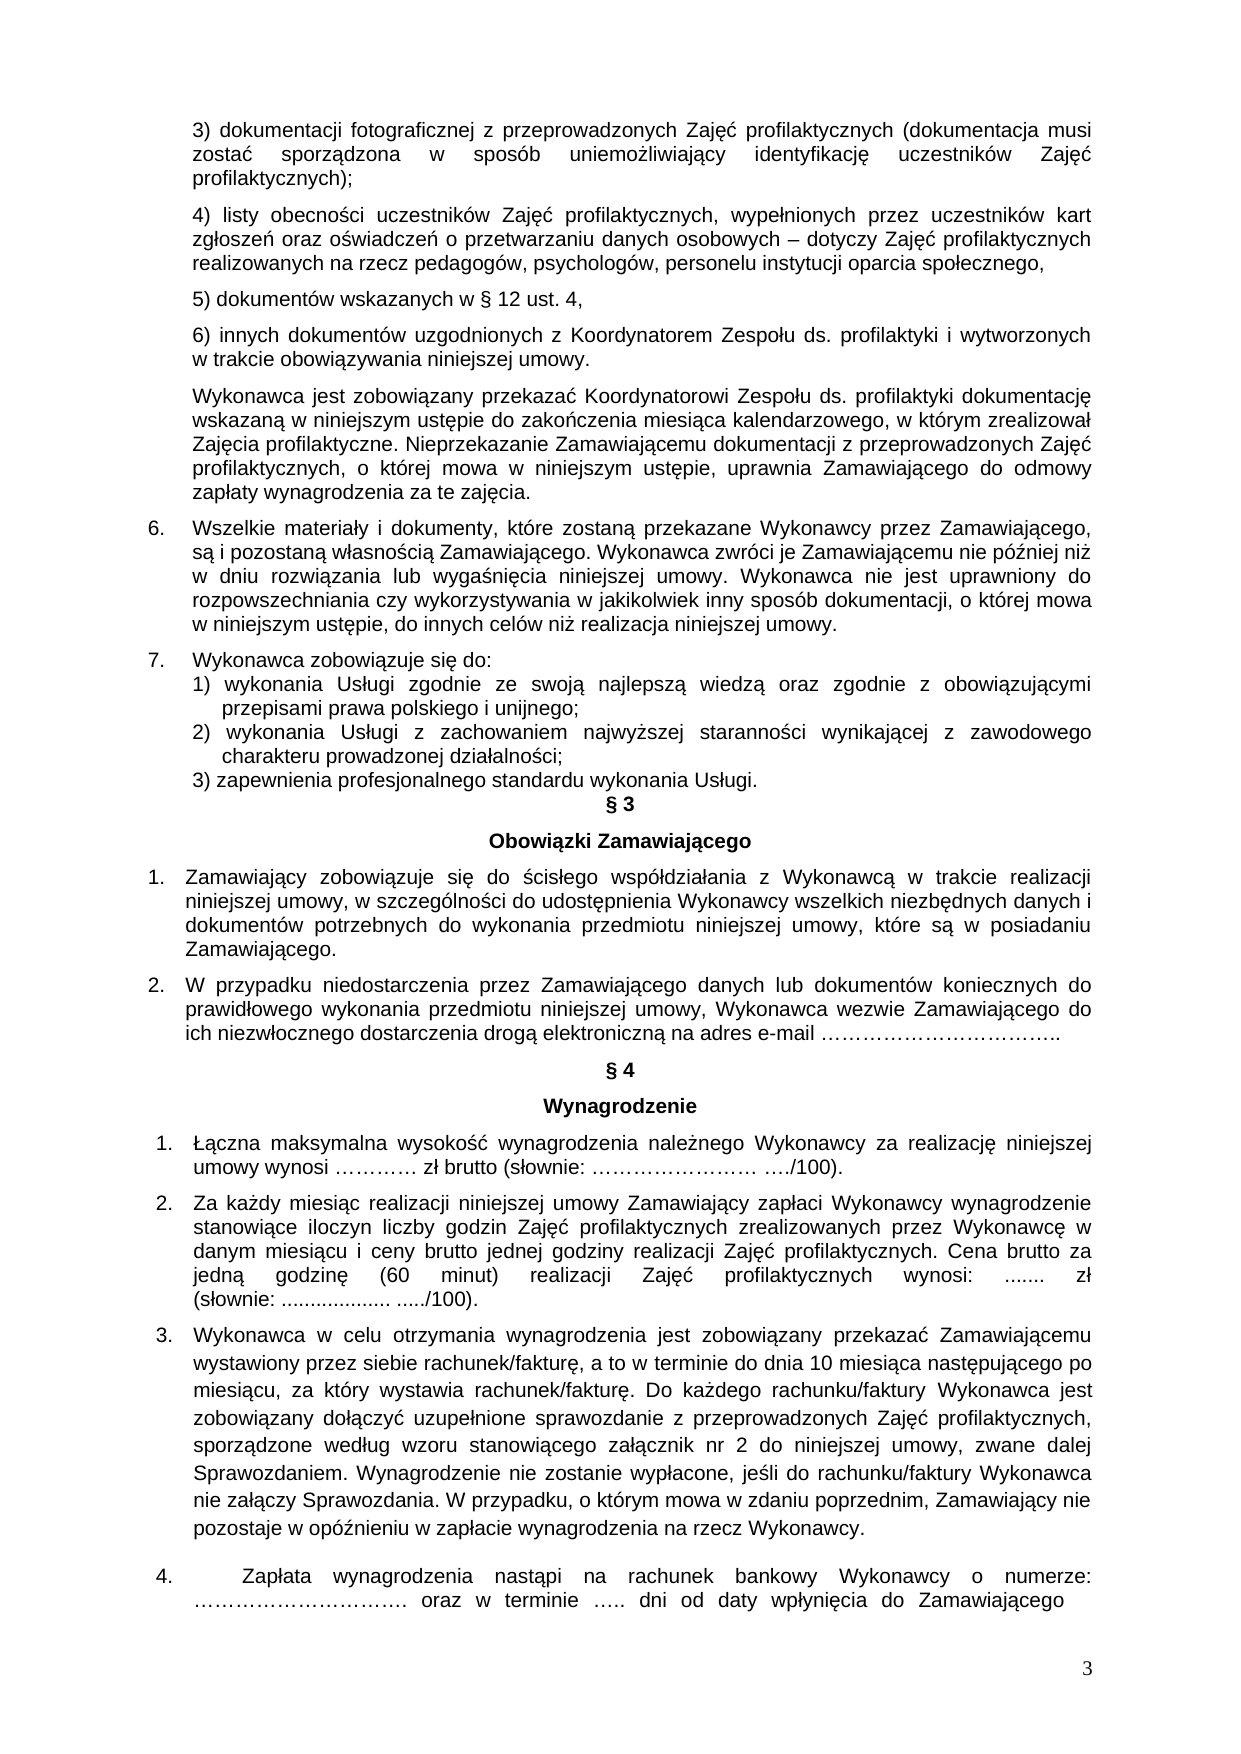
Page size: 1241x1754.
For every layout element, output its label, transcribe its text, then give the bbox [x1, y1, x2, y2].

list Wykonawca zobowiązuje się do: [148, 648, 1092, 672]
text Wynagrodzenie [148, 1094, 1092, 1118]
list 3) dokumentacji fotograficznej z przeprowadzonych Zajęć profilaktycznych (dokumentacja musi zostać sporządzona w sposób uniemożliwiający identyfikację uczestników Zajęć profilaktycznych); [192, 118, 1092, 190]
list 5) dokumentów wskazanych w § 12 ust. 4, [192, 287, 1092, 311]
list § 3 [148, 792, 1092, 816]
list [156, 1564, 1092, 1612]
list 3) zapewnienia profesjonalnego standardu wykonania Usługi. [192, 768, 1092, 792]
list Za każdy miesiąc realizacji niniejszej umowy Zamawiający zapłaci Wykonawcy wynagrodzenie stanowiące iloczyn liczby godzin Zajęć profilaktycznych zrealizowanych przez Wykonawcę w danym miesiącu i ceny brutto jednej godziny realizacji Zajęć profilaktycznych. Cena brutto za jedną godzinę (60 minut) realizacji Zajęć profilaktycznych wynosi: ....... zł (słownie: ................... ...../100). [156, 1191, 1092, 1311]
list Wszelkie materiały i dokumenty, które zostaną przekazane Wykonawcy przez Zamawiającego, są i pozostaną własnością Zamawiającego. Wykonawca zwróci je Zamawiającemu nie później niż w dniu rozwiązania lub wygaśnięcia niniejszej umowy. Wykonawca nie jest uprawniony do rozpowszechniania czy wykorzystywania w jakikolwiek inny sposób dokumentacji, o której mowa w niniejszym ustępie, do innych celów niż realizacja niniejszej umowy. [148, 516, 1092, 636]
list 2) wykonania Usługi z zachowaniem najwyższej staranności wynikającej z zawodowego charakteru prowadzonej działalności; [192, 720, 1092, 768]
list W przypadku niedostarczenia przez Zamawiającego danych lub dokumentów koniecznych do prawidłowego wykonania przedmiotu niniejszej umowy, Wykonawca wezwie Zamawiającego do ich niezwłocznego dostarczenia drogą elektroniczną na adres e-mail …………………………….. [148, 973, 1092, 1045]
text Obowiązki Zamawiającego [148, 828, 1092, 852]
list 4) listy obecności uczestników Zajęć profilaktycznych, wypełnionych przez uczestników kart zgłoszeń oraz oświadczeń o przetwarzaniu danych osobowych – dotyczy Zajęć profilaktycznych realizowanych na rzecz pedagogów, psychologów, personelu instytucji oparcia społecznego, [192, 202, 1092, 274]
list Łączna maksymalna wysokość wynagrodzenia należnego Wykonawcy za realizację niniejszej umowy wynosi ………… zł brutto (słownie: …………………… …./100). [156, 1131, 1092, 1178]
list Wykonawca jest zobowiązany przekazać Koordynatorowi Zespołu ds. profilaktyki dokumentację wskazaną w niniejszym ustępie do zakończenia miesiąca kalendarzowego, w którym zrealizował Zajęcia profilaktyczne. Nieprzekazanie Zamawiającemu dokumentacji z przeprowadzonych Zajęć profilaktycznych, o której mowa w niniejszym ustępie, uprawnia Zamawiającego do odmowy zapłaty wynagrodzenia za te zajęcia. [192, 384, 1092, 503]
list Zamawiający zobowiązuje się do ścisłego współdziałania z Wykonawcą w trakcie realizacji niniejszej umowy, w szczególności do udostępnienia Wykonawcy wszelkich niezbędnych danych i dokumentów potrzebnych do wykonania przedmiotu niniejszej umowy, które są w posiadaniu Zamawiającego. [148, 865, 1092, 961]
list Wykonawca w celu otrzymania wynagrodzenia jest zobowiązany przekazać Zamawiającemu wystawiony przez siebie rachunek/fakturę, a to w terminie do dnia 10 miesiąca następującego po miesiącu, za który wystawia rachunek/fakturę. Do każdego rachunku/faktury Wykonawca jest zobowiązany dołączyć uzupełnione sprawozdanie z przeprowadzonych Zajęć profilaktycznych, sporządzone według wzoru stanowiącego załącznik nr 2 do niniejszej umowy, zwane dalej Sprawozdaniem. Wynagrodzenie nie zostanie wypłacone, jeśli do rachunku/faktury Wykonawca nie załączy Sprawozdania. W przypadku, o którym mowa w zdaniu poprzednim, Zamawiający nie pozostaje w opóźnieniu w zapłacie wynagrodzenia na rzecz Wykonawcy. [156, 1323, 1092, 1540]
list 6) innych dokumentów uzgodnionych z Koordynatorem Zespołu ds. profilaktyki i wytworzonych w trakcie obowiązywania niniejszej umowy. [192, 323, 1092, 371]
list § 4 [148, 1058, 1092, 1082]
list 1) wykonania Usługi zgodnie ze swoją najlepszą wiedzą oraz zgodnie z obowiązującymi przepisami prawa polskiego i unijnego; [192, 672, 1092, 720]
